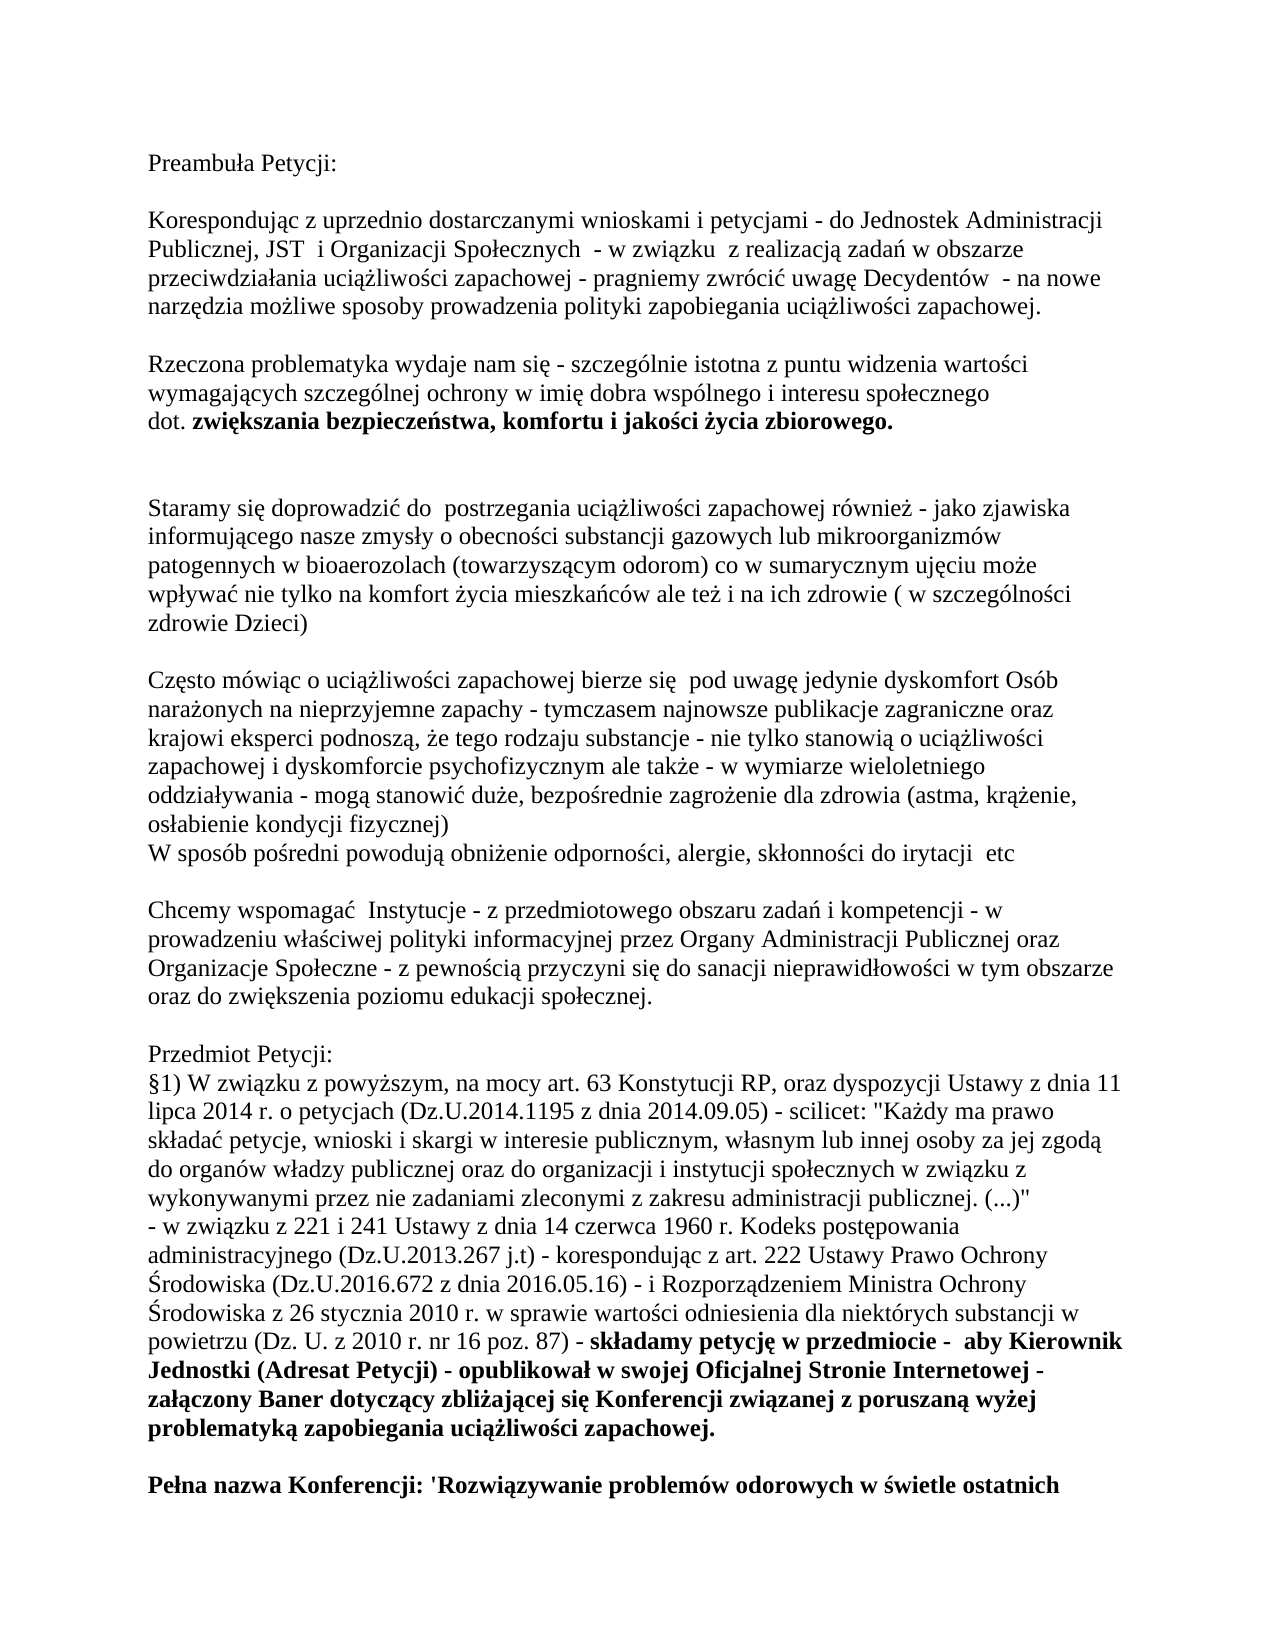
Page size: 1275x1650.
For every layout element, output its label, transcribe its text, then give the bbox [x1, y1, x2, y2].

text §1) W związku z powyższym, na mocy art. 63 Konstytucji RP, oraz dyspozycji Ustawy z dnia 11 lipca 2014 r. o petycjach (Dz.U.2014.1195 z dnia 2014.09.05) - scilicet: "Każdy ma prawo składać petycje, wnioski i skargi w interesie publicznym, własnym lub innej osoby za jej zgodą do organów władzy publicznej oraz do organizacji i instytucji społecznych w związku z wykonywanymi przez nie zadaniami zleconymi z zakresu administracji publicznej. (...)" [148, 1068, 1127, 1211]
text Rzeczona problematyka wydaje nam się - szczególnie istotna z puntu widzenia wartości wymagających szczególnej ochrony w imię dobra wspólnego i interesu społecznego dot. zwiększania bezpieczeństwa, komfortu i jakości życia zbiorowego. [148, 349, 1127, 435]
text - w związku z 221 i 241 Ustawy z dnia 14 czerwca 1960 r. Kodeks postępowania administracyjnego (Dz.U.2013.267 j.t) - korespondując z art. 222 Ustawy Prawo Ochrony Środowiska (Dz.U.2016.672 z dnia 2016.05.16) - i Rozporządzeniem Ministra Ochrony Środowiska z 26 stycznia 2010 r. w sprawie wartości odniesienia dla niektórych substancji w powietrzu (Dz. U. z 2010 r. nr 16 poz. 87) - składamy petycję w przedmiocie - aby Kierownik Jednostki (Adresat Petycji) - opublikował w swojej Oficjalnej Stronie Internetowej - załączony Baner dotyczący zbliżającej się Konferencji związanej z poruszaną wyżej problematyką zapobiegania uciążliwości zapachowej. [148, 1211, 1127, 1441]
text Staramy się doprowadzić do postrzegania uciążliwości zapachowej również - jako zjawiska informującego nasze zmysły o obecności substancji gazowych lub mikroorganizmów patogennych w bioaerozolach (towarzyszącym odorom) co w sumarycznym ujęciu może wpływać nie tylko na komfort życia mieszkańców ale też i na ich zdrowie ( w szczególności zdrowie Dzieci) [148, 493, 1127, 636]
text Korespondując z uprzednio dostarczanymi wnioskami i petycjami - do Jednostek Administracji Publicznej, JST i Organizacji Społecznych - w związku z realizacją zadań w obszarze przeciwdziałania uciążliwości zapachowej - pragniemy zwrócić uwagę Decydentów - na nowe narzędzia możliwe sposoby prowadzenia polityki zapobiegania uciążliwości zapachowej. [148, 205, 1127, 320]
text Preambuła Petycji: [148, 148, 1127, 176]
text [148, 1470, 1127, 1499]
text Przedmiot Petycji: [148, 1039, 1127, 1068]
text Chcemy wspomagać Instytucje - z przedmiotowego obszaru zadań i kompetencji - w prowadzeniu właściwej polityki informacyjnej przez Organy Administracji Publicznej oraz Organizacje Społeczne - z pewnością przyczyni się do sanacji nieprawidłowości w tym obszarze oraz do zwiększenia poziomu edukacji społecznej. [148, 895, 1127, 1010]
text W sposób pośredni powodują obniżenie odporności, alergie, skłonności do irytacji etc [148, 838, 1127, 866]
text Często mówiąc o uciążliwości zapachowej bierze się pod uwagę jedynie dyskomfort Osób narażonych na nieprzyjemne zapachy - tymczasem najnowsze publikacje zagraniczne oraz krajowi eksperci podnoszą, że tego rodzaju substancje - nie tylko stanowią o uciążliwości zapachowej i dyskomforcie psychofizycznym ale także - w wymiarze wieloletniego oddziaływania - mogą stanowić duże, bezpośrednie zagrożenie dla zdrowia (astma, krążenie, osłabienie kondycji fizycznej) [148, 665, 1127, 838]
